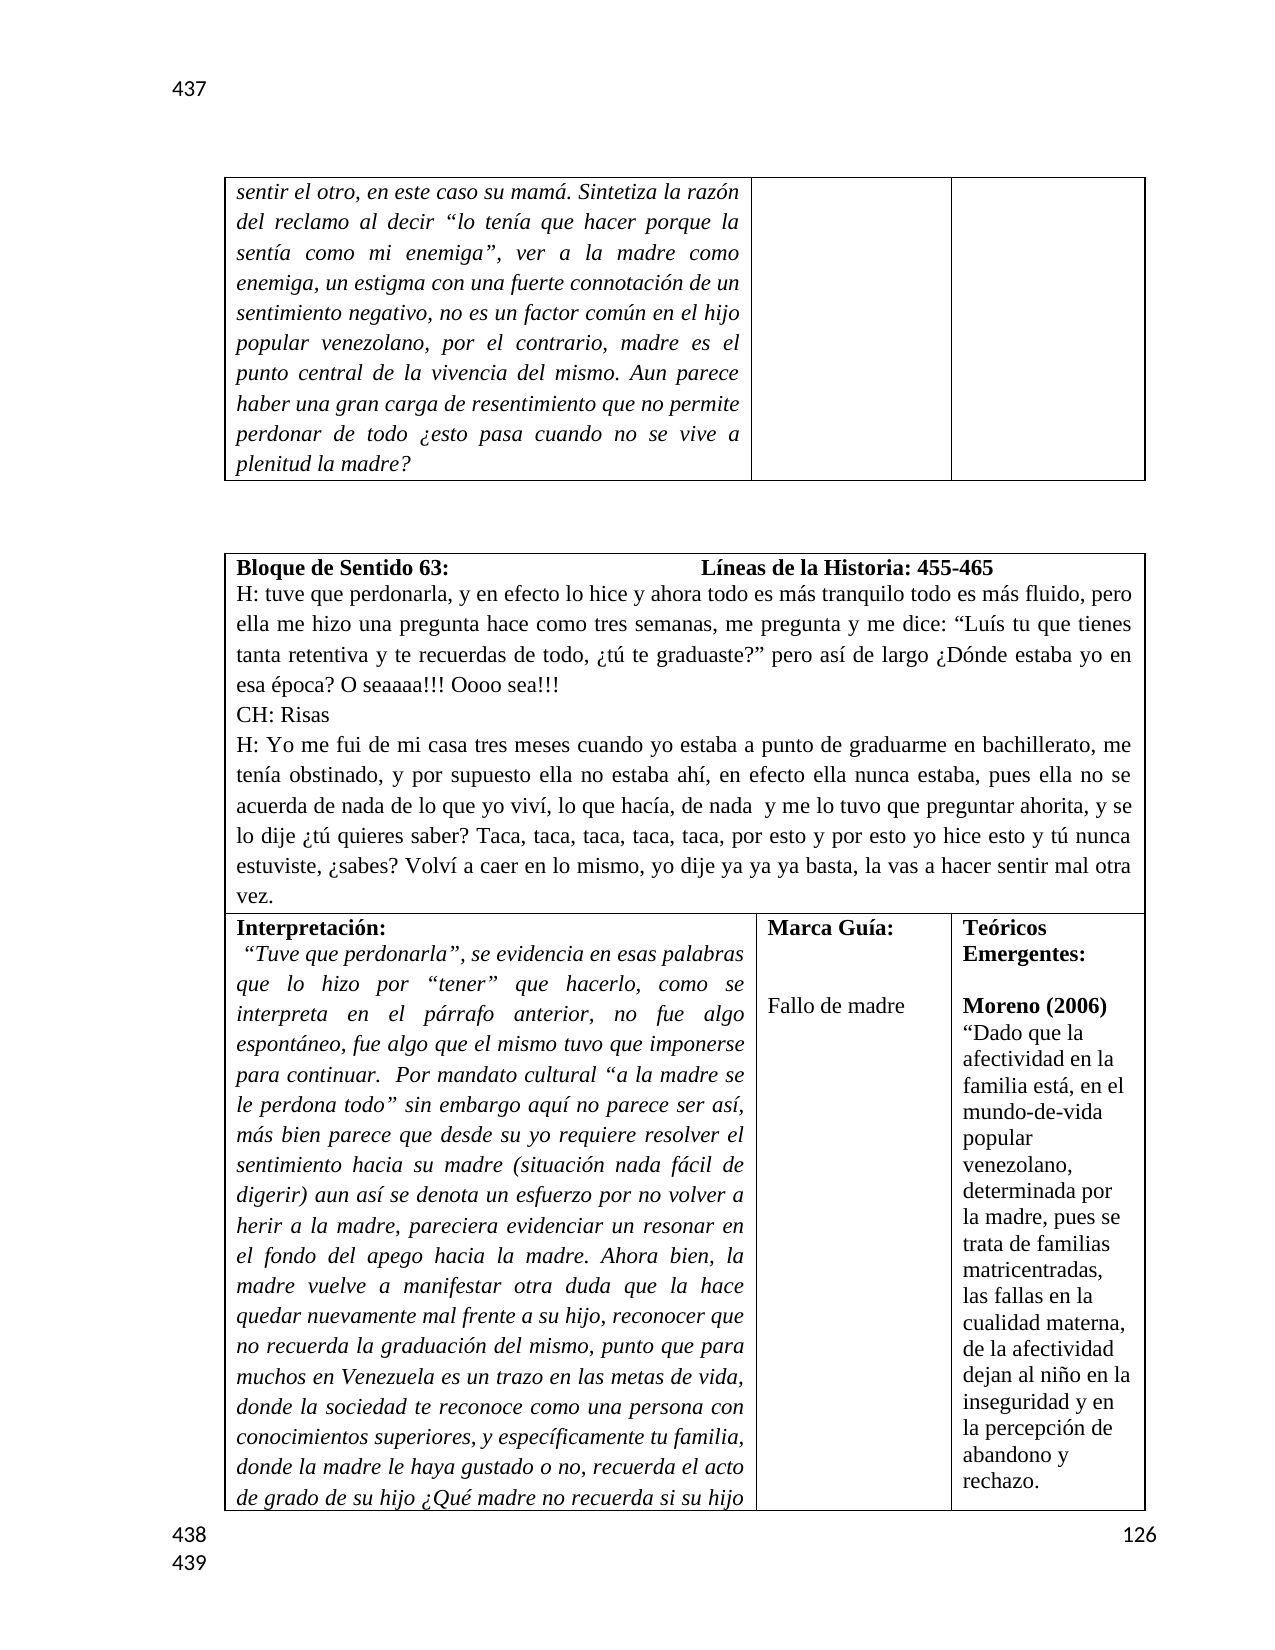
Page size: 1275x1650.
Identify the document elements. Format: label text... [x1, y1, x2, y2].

table_cell [951, 481, 1145, 553]
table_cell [952, 178, 1144, 480]
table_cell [952, 914, 1144, 1510]
table_cell [225, 481, 751, 553]
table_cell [757, 914, 951, 1510]
table_cell [751, 481, 951, 553]
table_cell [226, 914, 756, 1510]
table_cell Bloque de Sentido 63: Líneas de la Historia: 455-465 H: tuve que perdonarla, y en efecto lo hice y ahora todo es más tranquilo todo es más fluido, pero ella me hizo una pregunta hace como tres semanas, me pregunta y me dice: “Luís tu que tienes tanta retentiva y te recuerdas de todo, ¿tú te graduaste?” pero así de largo ¿Dónde estaba yo en esa época? O seaaaa!!! Oooo sea!!! CH: Risas H: Yo me fui de mi casa tres meses cuando yo estaba a punto de graduarme en bachillerato, me tenía obstinado, y por supuesto ella no estaba ahí, en efecto ella nunca estaba, pues ella no se acuerda de nada de lo que yo viví, lo que hacía, de nada y me lo tuvo que preguntar ahorita, y se lo dije ¿tú quieres saber? Taca, taca, taca, taca, taca, por esto y por esto yo hice esto y tú nunca estuviste, ¿sabes? Volví a caer en lo mismo, yo dije ya ya ya basta, la vas a hacer sentir mal otra vez. [226, 554, 1144, 912]
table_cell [226, 178, 751, 480]
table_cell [752, 178, 951, 480]
